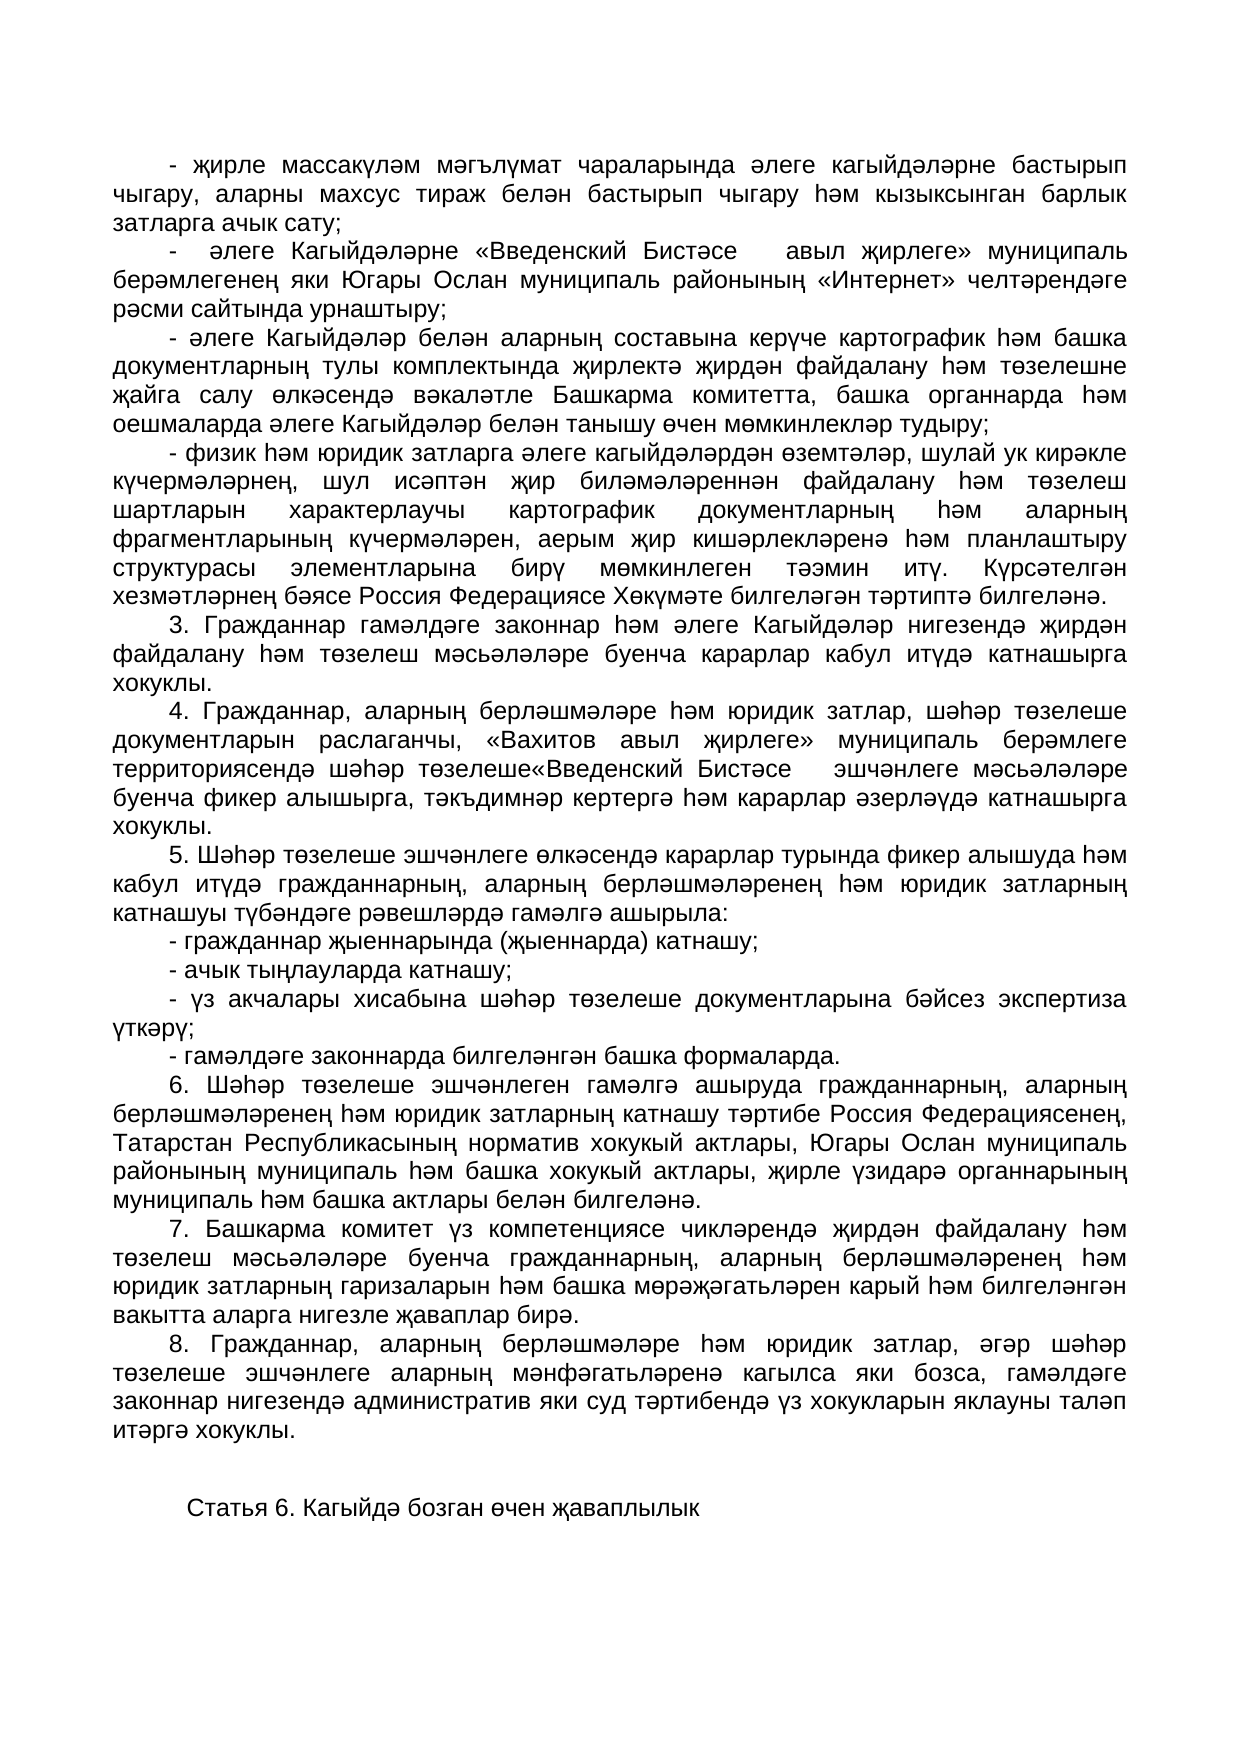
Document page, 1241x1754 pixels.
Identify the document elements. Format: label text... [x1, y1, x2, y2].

text - җирле массакүләм мәгълүмат чараларында әлеге кагыйдәләрне бастырып чыгару, аларны махсус тираж белән бастырып чыгару һәм кызыксынган барлык затларга ачык сату; [112, 150, 1128, 236]
text - үз акчалары хисабына шәһәр төзелеше документларына бәйсез экспертиза үткәрү; [112, 984, 1128, 1041]
text 4. Гражданнар, аларның берләшмәләре һәм юридик затлар, шәһәр төзелеше документларын раслаганчы, «Вахитов авыл җирлеге» муниципаль берәмлеге территориясендә шәһәр төзелеше«Введенский Бистәсе эшчәнлеге мәсьәләләре буенча фикер алышырга, тәкъдимнәр кертергә һәм карарлар әзерләүдә катнашырга хокуклы. [112, 696, 1128, 840]
text 5. Шәһәр төзелеше эшчәнлеге өлкәсендә карарлар турында фикер алышуда һәм кабул итүдә гражданнарның, аларның берләшмәләренең һәм юридик затларның катнашуы түбәндәге рәвешләрдә гамәлгә ашырыла: [112, 840, 1128, 926]
text 7. Башкарма комитет үз компетенциясе чикләрендә җирдән файдалану һәм төзелеш мәсьәләләре буенча гражданнарның, аларның берләшмәләренең һәм юридик затларның гаризаларын һәм башка мөрәҗәгатьләрен карый һәм билгеләнгән вакытта аларга нигезле җаваплар бирә. [112, 1214, 1128, 1329]
text 8. Гражданнар, аларның берләшмәләре һәм юридик затлар, әгәр шәһәр төзелеше эшчәнлеге аларның мәнфәгатьләренә кагылса яки бозса, гамәлдәге законнар нигезендә административ яки суд тәртибендә үз хокукларын яклауны таләп итәргә хокуклы. [112, 1329, 1128, 1444]
text - гамәлдәге законнарда билгеләнгән башка формаларда. [112, 1041, 1128, 1070]
text - ачык тыңлауларда катнашу; [112, 955, 1128, 984]
text - әлеге Кагыйдәләрне «Введенский Бистәсе авыл җирлеге» муниципаль берәмлегенең яки Югары Ослан муниципаль районының «Интернет» челтәрендәге рәсми сайтында урнаштыру; [112, 236, 1128, 322]
text - гражданнар җыеннарында (җыеннарда) катнашу; [112, 926, 1128, 955]
text - әлеге Кагыйдәләр белән аларның составына керүче картографик һәм башка документларның тулы комплектында җирлектә җирдән файдалану һәм төзелешне җайга салу өлкәсендә вәкаләтле Башкарма комитетта, башка органнарда һәм оешмаларда әлеге Кагыйдәләр белән танышу өчен мөмкинлекләр тудыру; [112, 322, 1128, 437]
text 3. Гражданнар гамәлдәге законнар һәм әлеге Кагыйдәләр нигезендә җирдән файдалану һәм төзелеш мәсьәләләре буенча карарлар кабул итүдә катнашырга хокуклы. [112, 610, 1128, 696]
text - физик һәм юридик затларга әлеге кагыйдәләрдән өземтәләр, шулай ук кирәкле күчермәләрнең, шул исәптән җир биләмәләреннән файдалану һәм төзелеш шартларын характерлаучы картографик документларның һәм аларның фрагментларының күчермәләрен, аерым җир кишәрлекләренә һәм планлаштыру структурасы элементларына бирү мөмкинлеген тәэмин итү. Күрсәтелгән хезмәтләрнең бәясе Россия Федерациясе Хөкүмәте билгеләгән тәртиптә билгеләнә. [112, 437, 1128, 610]
text Статья 6. Кагыйдә бозган өчен җаваплылык [112, 1493, 1128, 1522]
text 6. Шәһәр төзелеше эшчәнлеген гамәлгә ашыруда гражданнарның, аларның берләшмәләренең һәм юридик затларның катнашу тәртибе Россия Федерациясенең, Татарстан Республикасының норматив хокукый актлары, Югары Ослан муниципаль районының муниципаль һәм башка хокукый актлары, җирле үзидарә органнарының муниципаль һәм башка актлары белән билгеләнә. [112, 1070, 1128, 1214]
